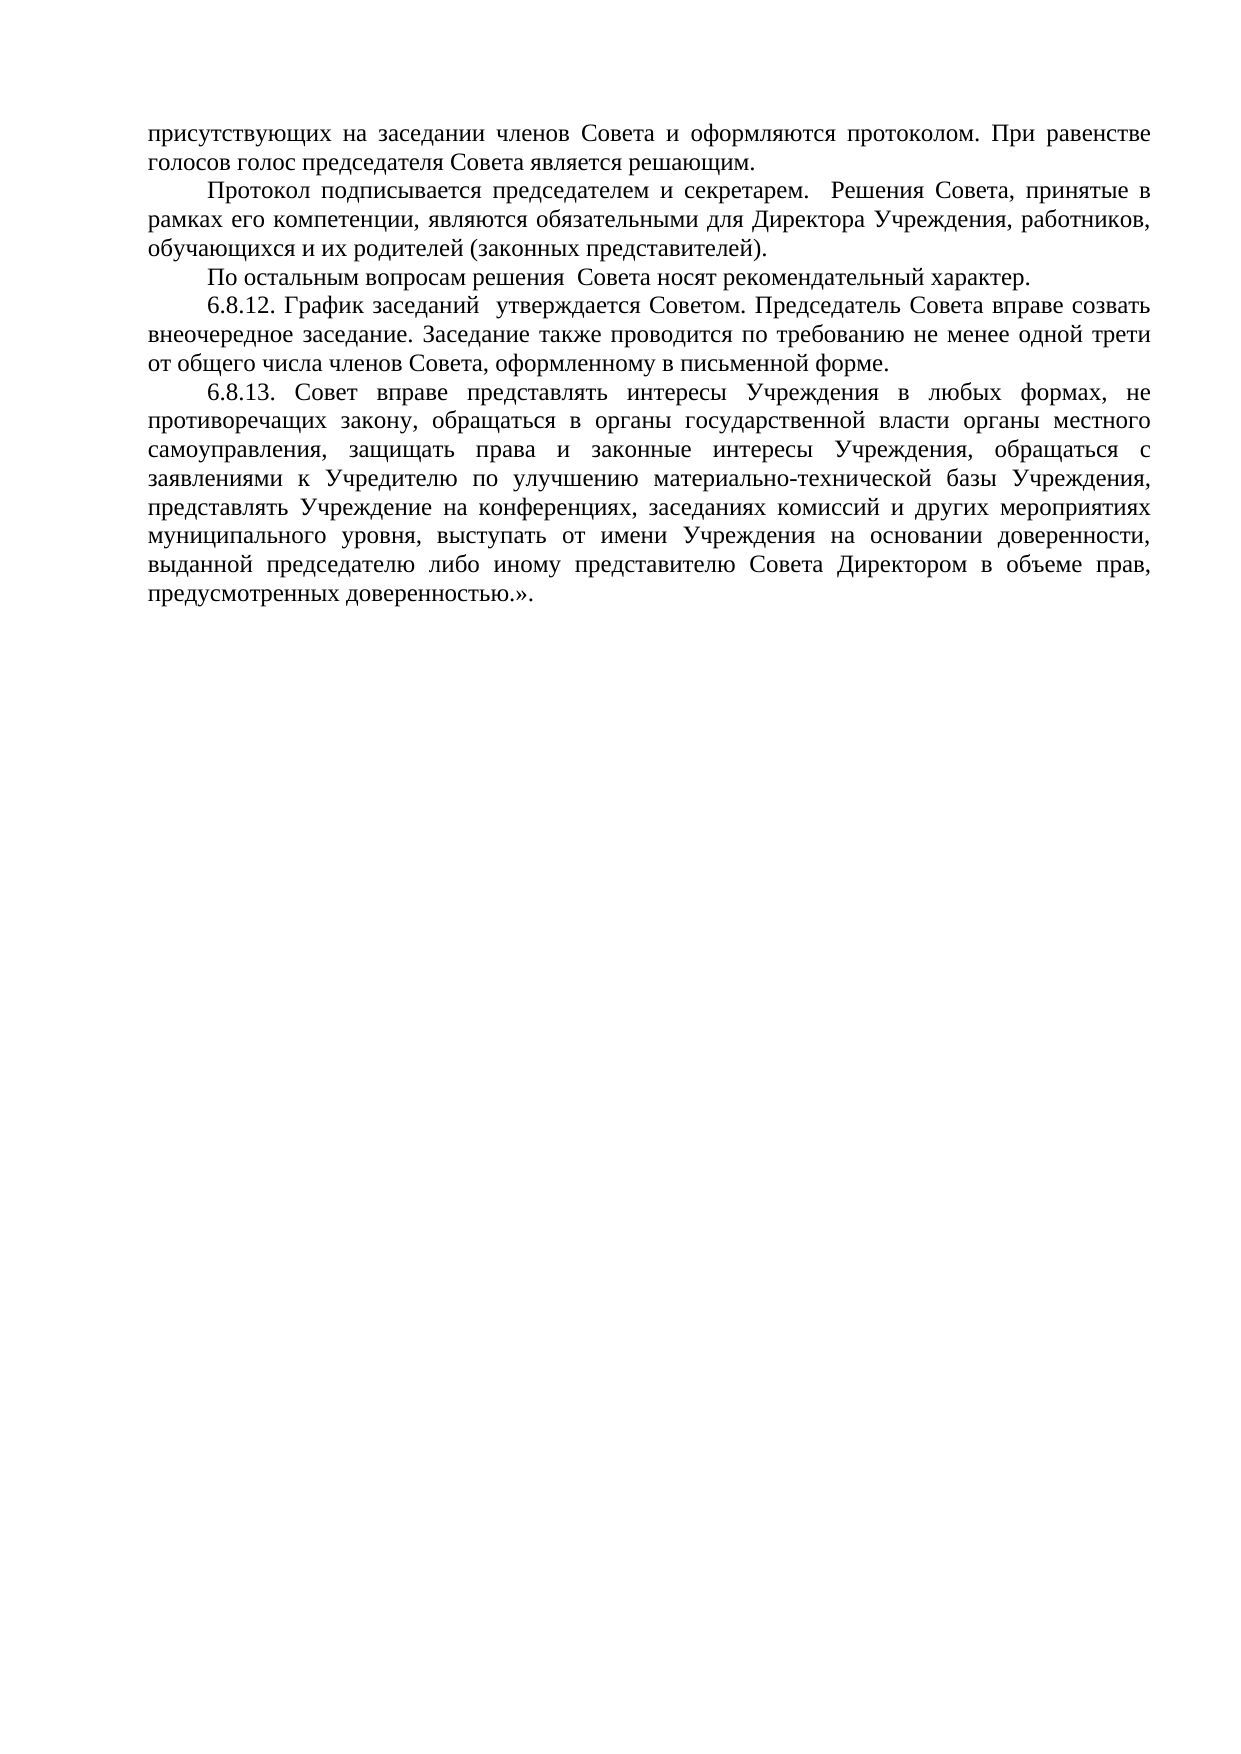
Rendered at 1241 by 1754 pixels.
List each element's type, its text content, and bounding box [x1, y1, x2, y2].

text По остальным вопросам решения Совета носят рекомендательный характер. [148, 262, 1152, 291]
text Протокол подписывается председателем и секретарем. Решения Совета, принятые в рамках его компетенции, являются обязательными для Директора Учреждения, работников, обучающихся и их родителей (законных представителей). [148, 176, 1152, 262]
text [148, 118, 1152, 176]
list 6.8.13. Совет вправе представлять интересы Учреждения в любых формах, не противоречащих закону, обращаться в органы государственной власти органы местного самоуправления, защищать права и законные интересы Учреждения, обращаться с заявлениями к Учредителю по улучшению материально-технической базы Учреждения, представлять Учреждение на конференциях, заседаниях комиссий и других мероприятиях муниципального уровня, выступать от имени Учреждения на основании доверенности, выданной председателю либо иному представителю Совета Директором в объеме прав, предусмотренных доверенностью.». [148, 377, 1152, 607]
text 6.8.12. График заседаний утверждается Советом. Председатель Совета вправе созвать внеочередное заседание. Заседание также проводится по требованию не менее одной трети от общего числа членов Совета, оформленному в письменной форме. [148, 291, 1152, 377]
